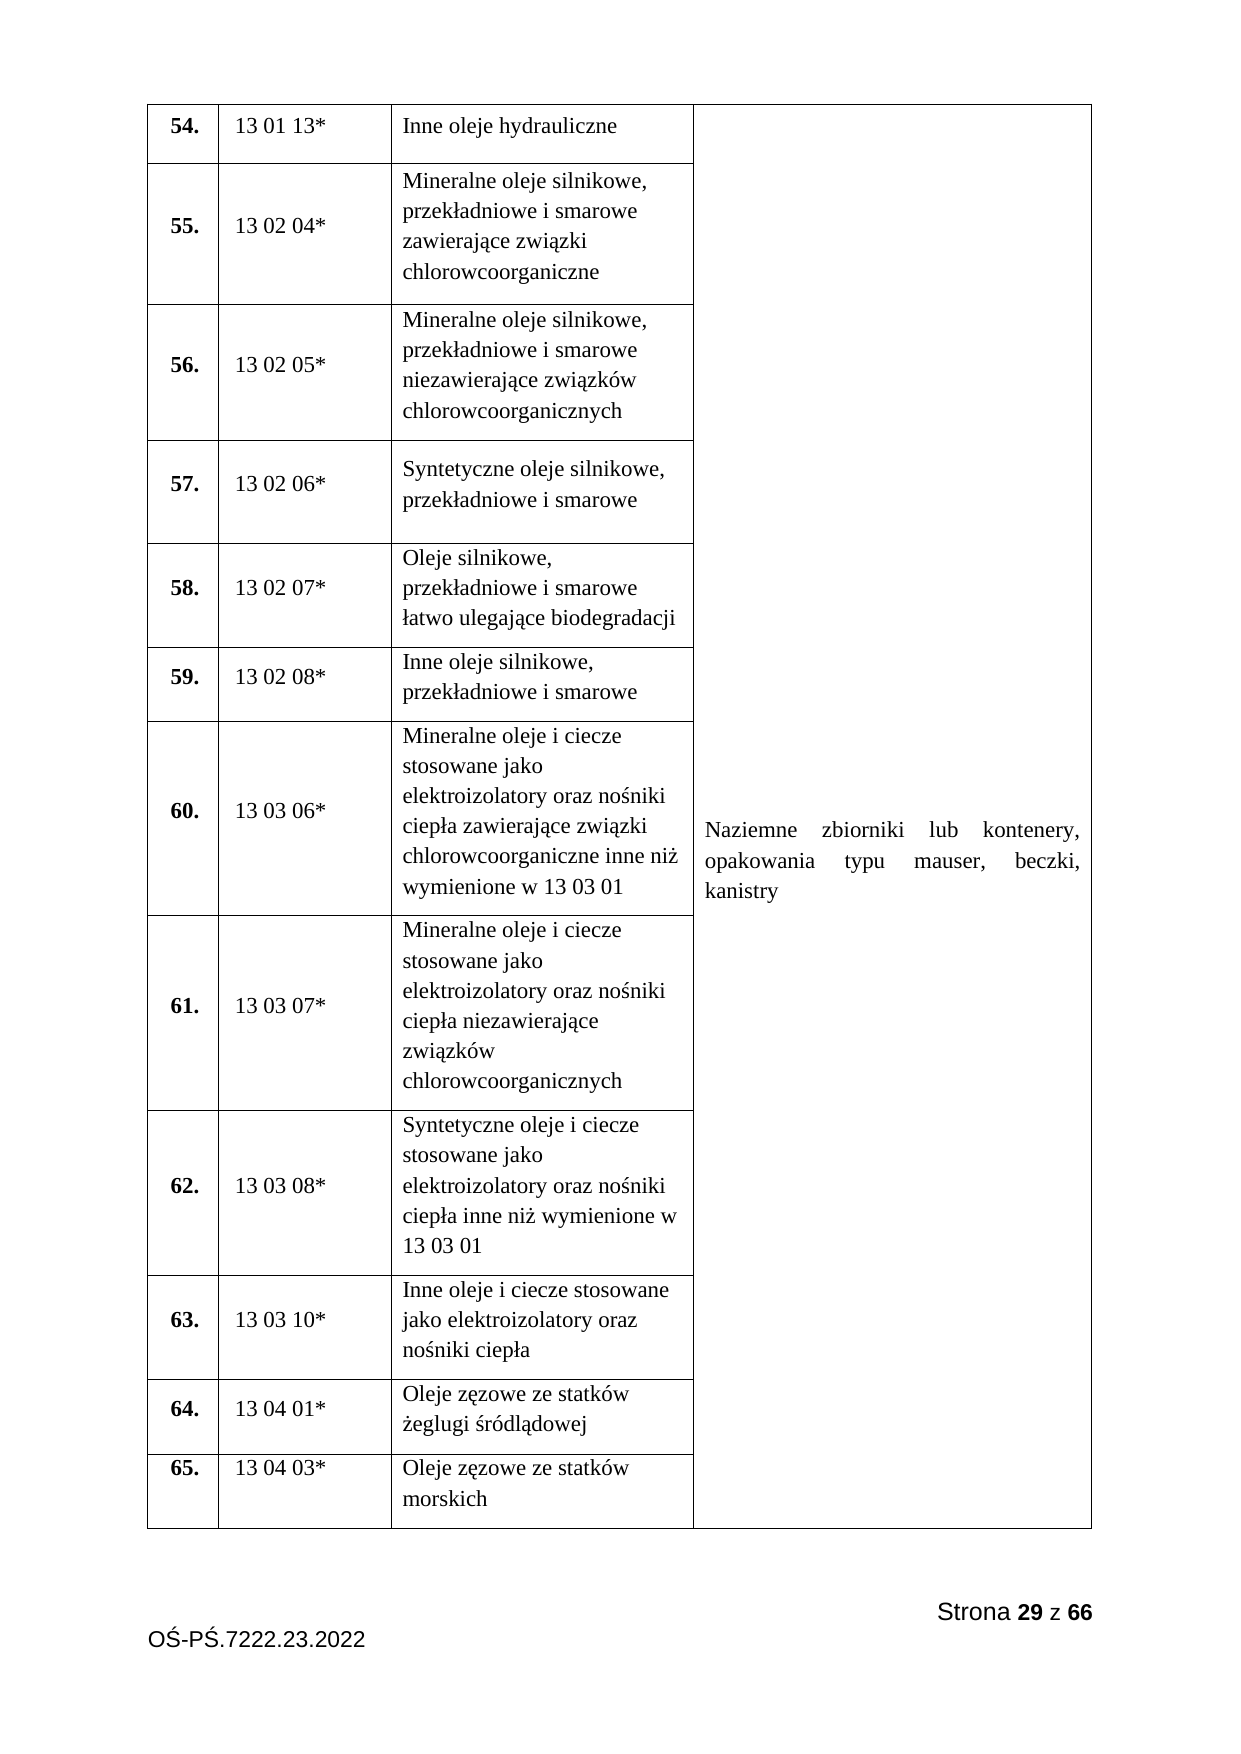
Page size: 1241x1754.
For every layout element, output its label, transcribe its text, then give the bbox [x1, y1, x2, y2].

table_cell 59. [148, 648, 218, 721]
table_cell Inne oleje i ciecze stosowane jako elektroizolatory oraz nośniki ciepła [392, 1276, 693, 1379]
table_cell Syntetyczne oleje i ciecze stosowane jako elektroizolatory oraz nośniki ciepła inne niż wymienione w 13 03 01 [392, 1111, 693, 1275]
table_cell 13 02 06* [219, 441, 391, 542]
table_cell 57. [148, 441, 218, 542]
table_cell 58. [148, 544, 218, 647]
table_cell 61. [148, 916, 218, 1110]
table_cell 56. [148, 305, 218, 440]
table_cell 13 03 06* [219, 722, 391, 915]
table_cell 13 02 04* [219, 164, 391, 304]
table_cell Inne oleje silnikowe, przekładniowe i smarowe [392, 648, 693, 721]
table_cell 13 02 05* [219, 305, 391, 440]
table_cell 13 01 13* [219, 105, 391, 162]
table_cell 13 02 08* [219, 648, 391, 721]
table_cell 54. [148, 105, 218, 162]
table_cell 13 03 07* [219, 916, 391, 1110]
table_cell 13 03 10* [219, 1276, 391, 1379]
table_cell 65. [148, 1455, 218, 1527]
table_cell 64. [148, 1380, 218, 1453]
table_cell Oleje zęzowe ze statków żeglugi śródlądowej [392, 1380, 693, 1453]
table_cell Mineralne oleje i ciecze stosowane jako elektroizolatory oraz nośniki ciepła zawierające związki chlorowcoorganiczne inne niż wymienione w 13 03 01 [392, 722, 693, 915]
table_cell Syntetyczne oleje silnikowe, przekładniowe i smarowe [392, 441, 693, 542]
table_cell Oleje silnikowe, przekładniowe i smarowe łatwo ulegające biodegradacji [392, 544, 693, 647]
table_cell 60. [148, 722, 218, 915]
table_cell Mineralne oleje i ciecze stosowane jako elektroizolatory oraz nośniki ciepła niezawierające związków chlorowcoorganicznych [392, 916, 693, 1110]
table_cell Mineralne oleje silnikowe, przekładniowe i smarowe niezawierające związków chlorowcoorganicznych [392, 305, 693, 440]
table_cell 63. [148, 1276, 218, 1379]
table_cell Inne oleje hydrauliczne [392, 105, 693, 162]
table_cell 13 02 07* [219, 544, 391, 647]
table_cell 55. [148, 164, 218, 304]
table_cell 13 03 08* [219, 1111, 391, 1275]
table_cell Mineralne oleje silnikowe, przekładniowe i smarowe zawierające związki chlorowcoorganiczne [392, 164, 693, 304]
table_cell 62. [148, 1111, 218, 1275]
table_cell 13 04 01* [219, 1380, 391, 1453]
table_cell Oleje zęzowe ze statków morskich [392, 1455, 693, 1527]
table_cell 13 04 03* [219, 1455, 391, 1527]
